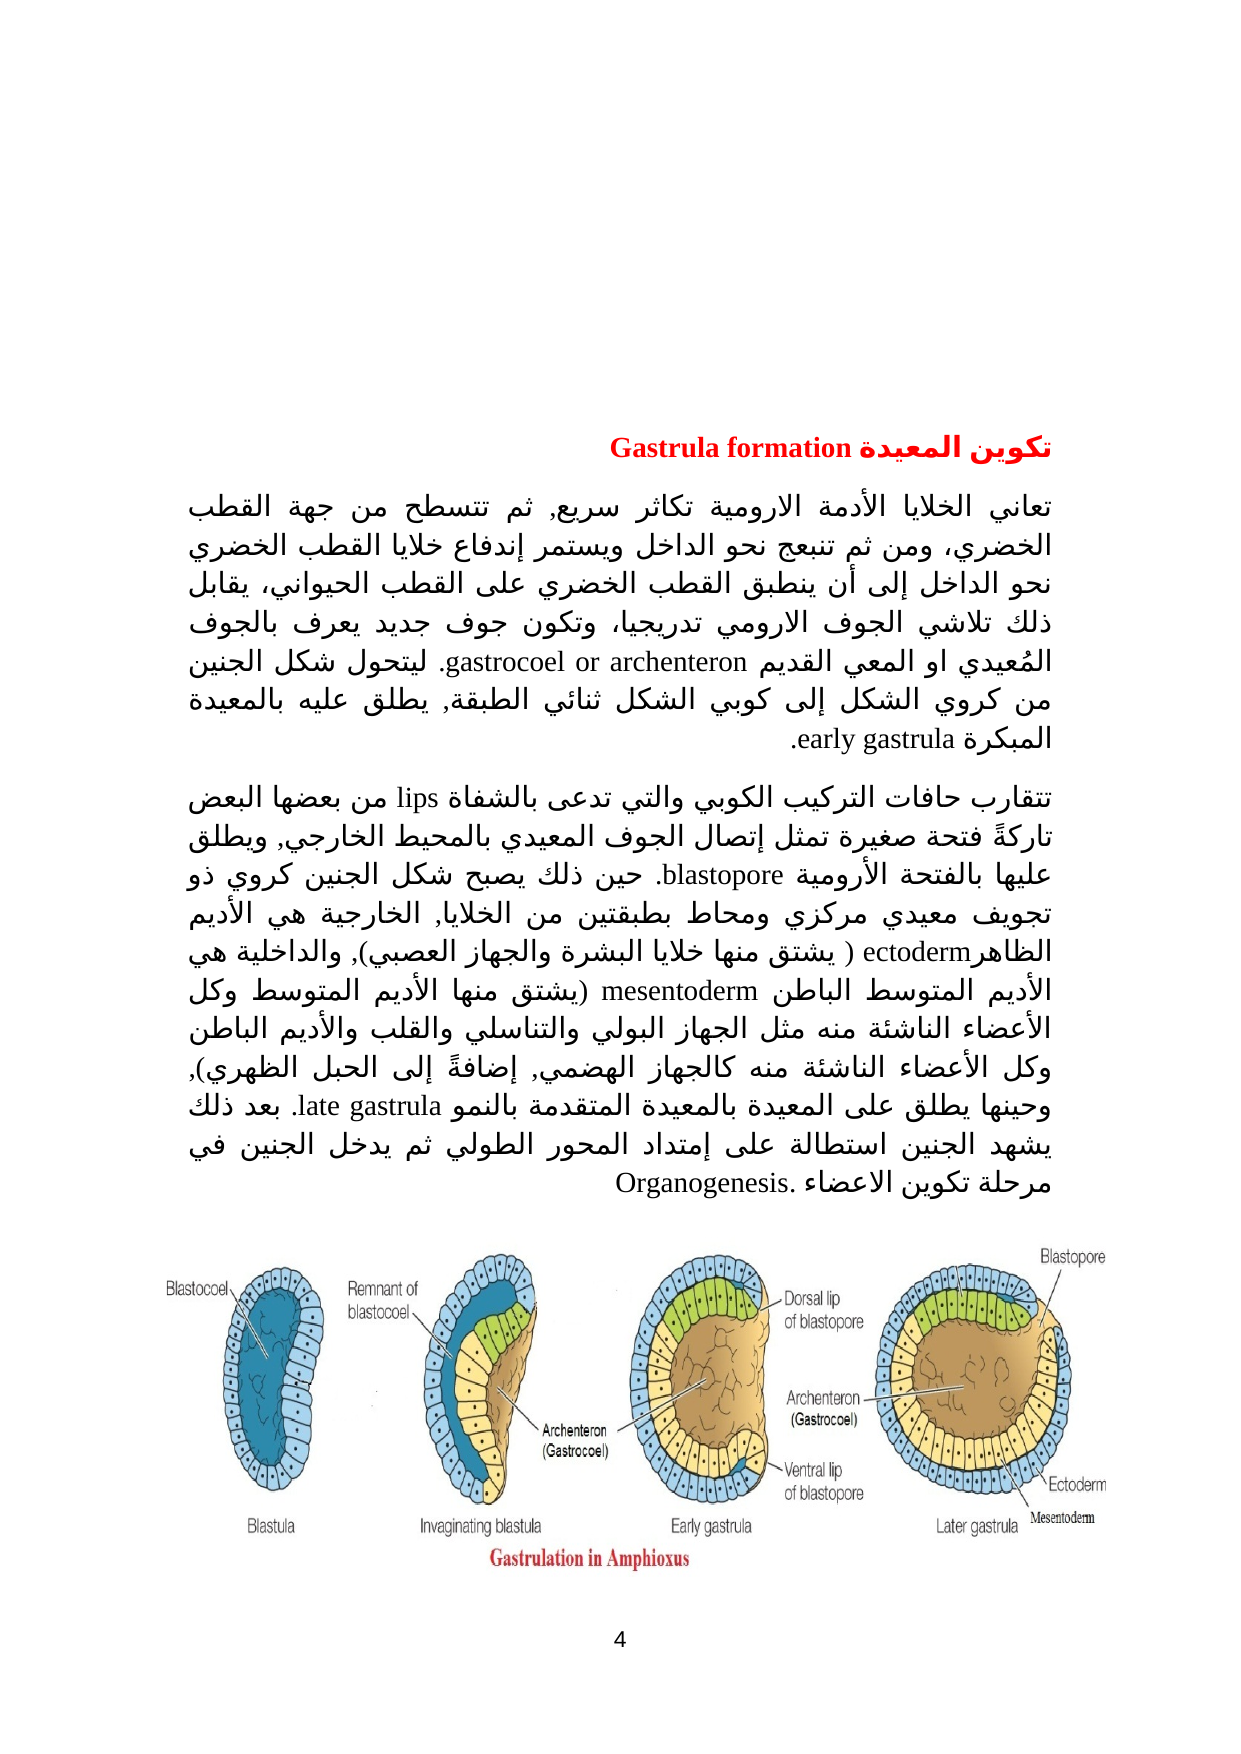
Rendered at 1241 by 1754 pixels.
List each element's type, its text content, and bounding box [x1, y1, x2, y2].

text تتقارب حافات التركيب الكوبي والتي تدعى بالشفاة lips من بعضها البعض تاركةً فتحة صغيرة تمثل إتصال الجوف المعيدي بالمحيط الخارجي, ويطلق عليها بالفتحة الأرومية blastopore. حين ذلك يصبح شكل الجنين كروي ذو تجويف معيدي مركزي ومحاط بطبقتين من الخلايا, الخارجية هي الأديم الظاهرectoderm ( يشتق منها خلايا البشرة والجهاز العصبي), والداخلية هي الأديم المتوسط الباطن mesentoderm (يشتق منها الأديم المتوسط وكل الأعضاء الناشئة منه مثل الجهاز البولي والتناسلي والقلب والأديم الباطن وكل الأعضاء الناشئة منه كالجهاز الهضمي, إضافةً إلى الحبل الظهري), وحينها يطلق على المعيدة بالمعيدة المتقدمة بالنمو late gastrula. بعد ذلك يشهد الجنين استطالة على إمتداد المحور الطولي ثم يدخل الجنين في مرحلة تكوين الاعضاء .Organogenesis [187, 780, 1053, 1199]
text تعاني الخلايا الأدمة الارومية تكاثر سريع, ثم تتسطح من جهة القطب الخضري، ومن ثم تنبعج نحو الداخل ويستمر إندفاع خلايا القطب الخضري نحو الداخل إلى أن ينطبق القطب الخضري على القطب الحيواني، يقابل ذلك تلاشي الجوف الارومي تدريجيا، وتكون جوف جديد يعرف بالجوف المُعيدي او المعي القديم gastrocoel or archenteron. ليتحول شكل الجنين من كروي الشكل إلى كوبي الشكل ثنائي الطبقة, يطلق عليه بالمعيدة المبكرة early gastrula. [187, 489, 1053, 754]
picture [166, 1230, 1106, 1577]
text تكوين المعيدة Gastrula formation [187, 430, 1053, 464]
